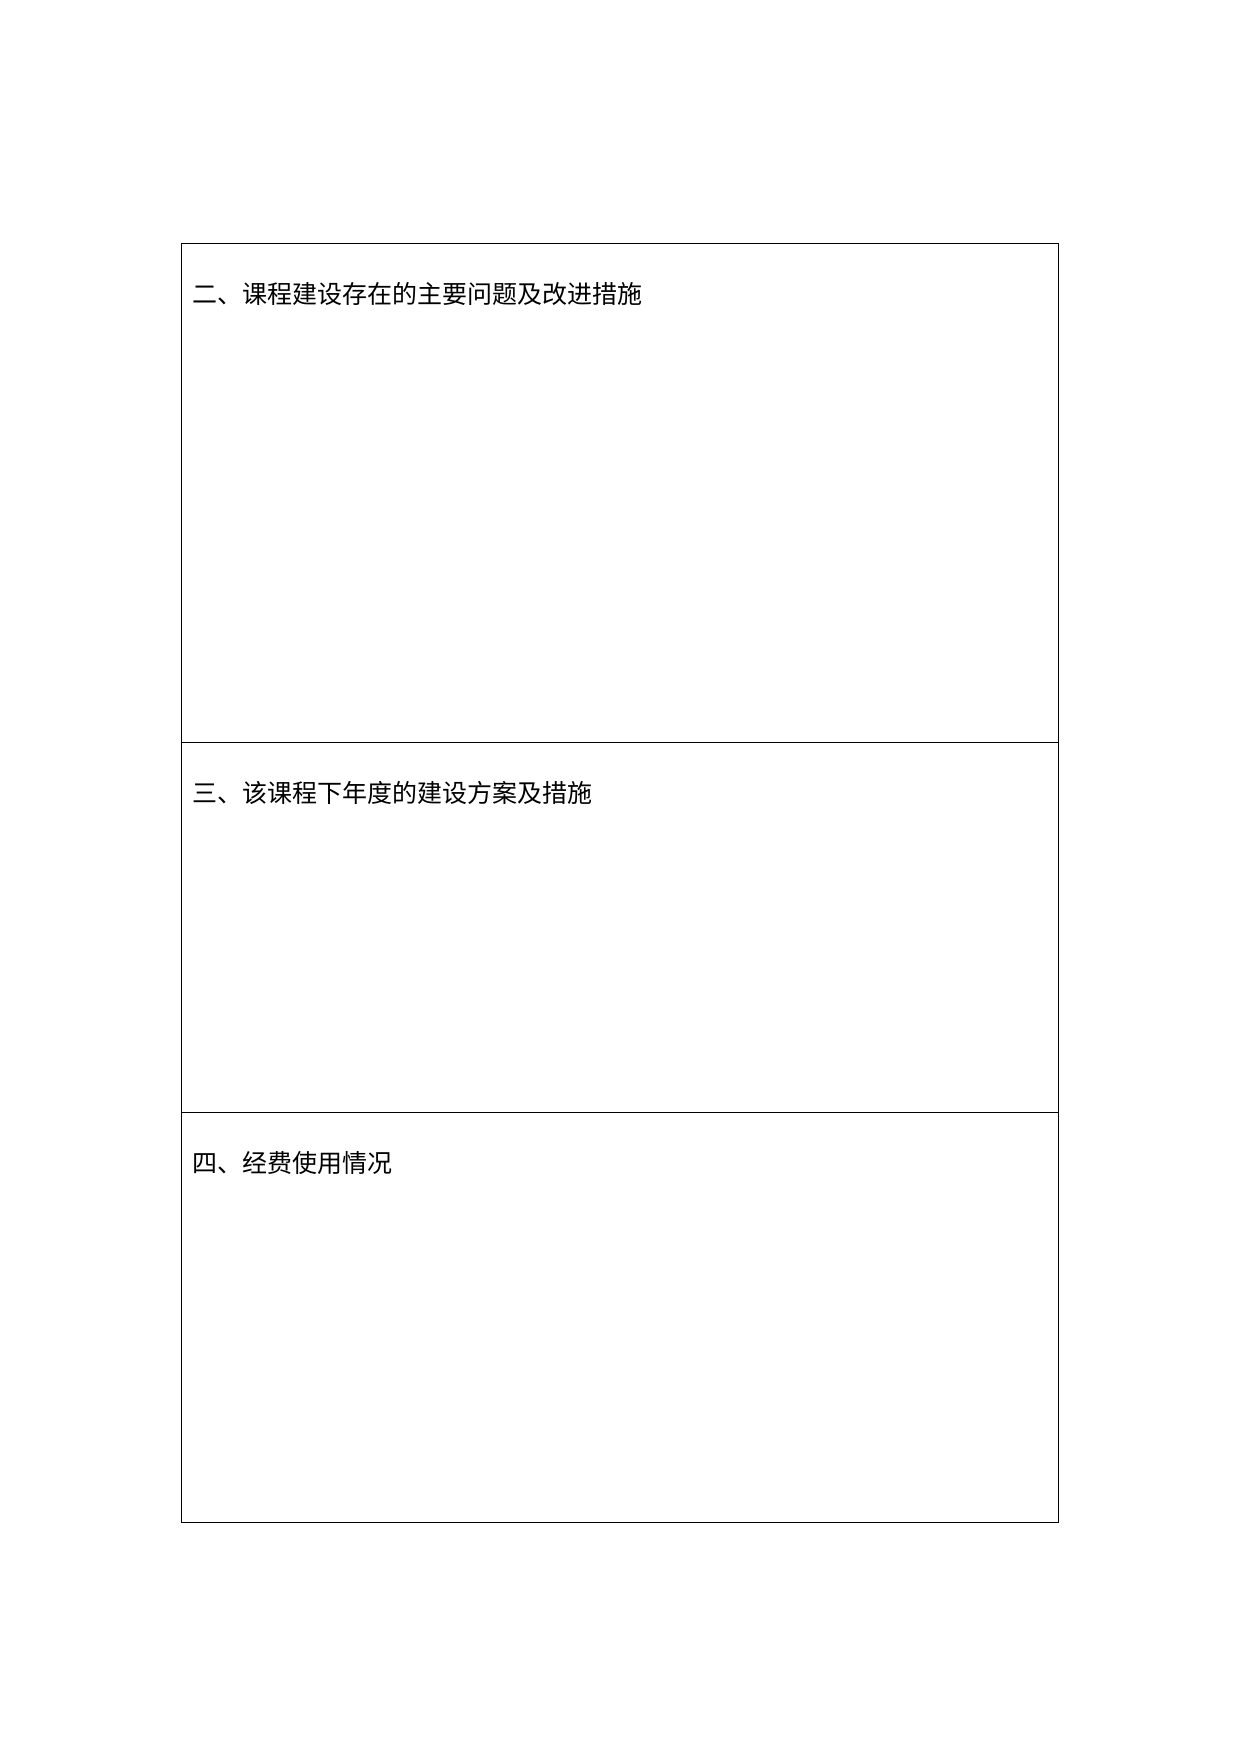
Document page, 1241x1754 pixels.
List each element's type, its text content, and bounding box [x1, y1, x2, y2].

table_cell 二、课程建设存在的主要问题及改进措施 [182, 244, 1058, 742]
table_cell 三、该课程下年度的建设方案及措施 [182, 743, 1058, 1112]
table_cell 四、经费使用情况 [182, 1113, 1058, 1522]
